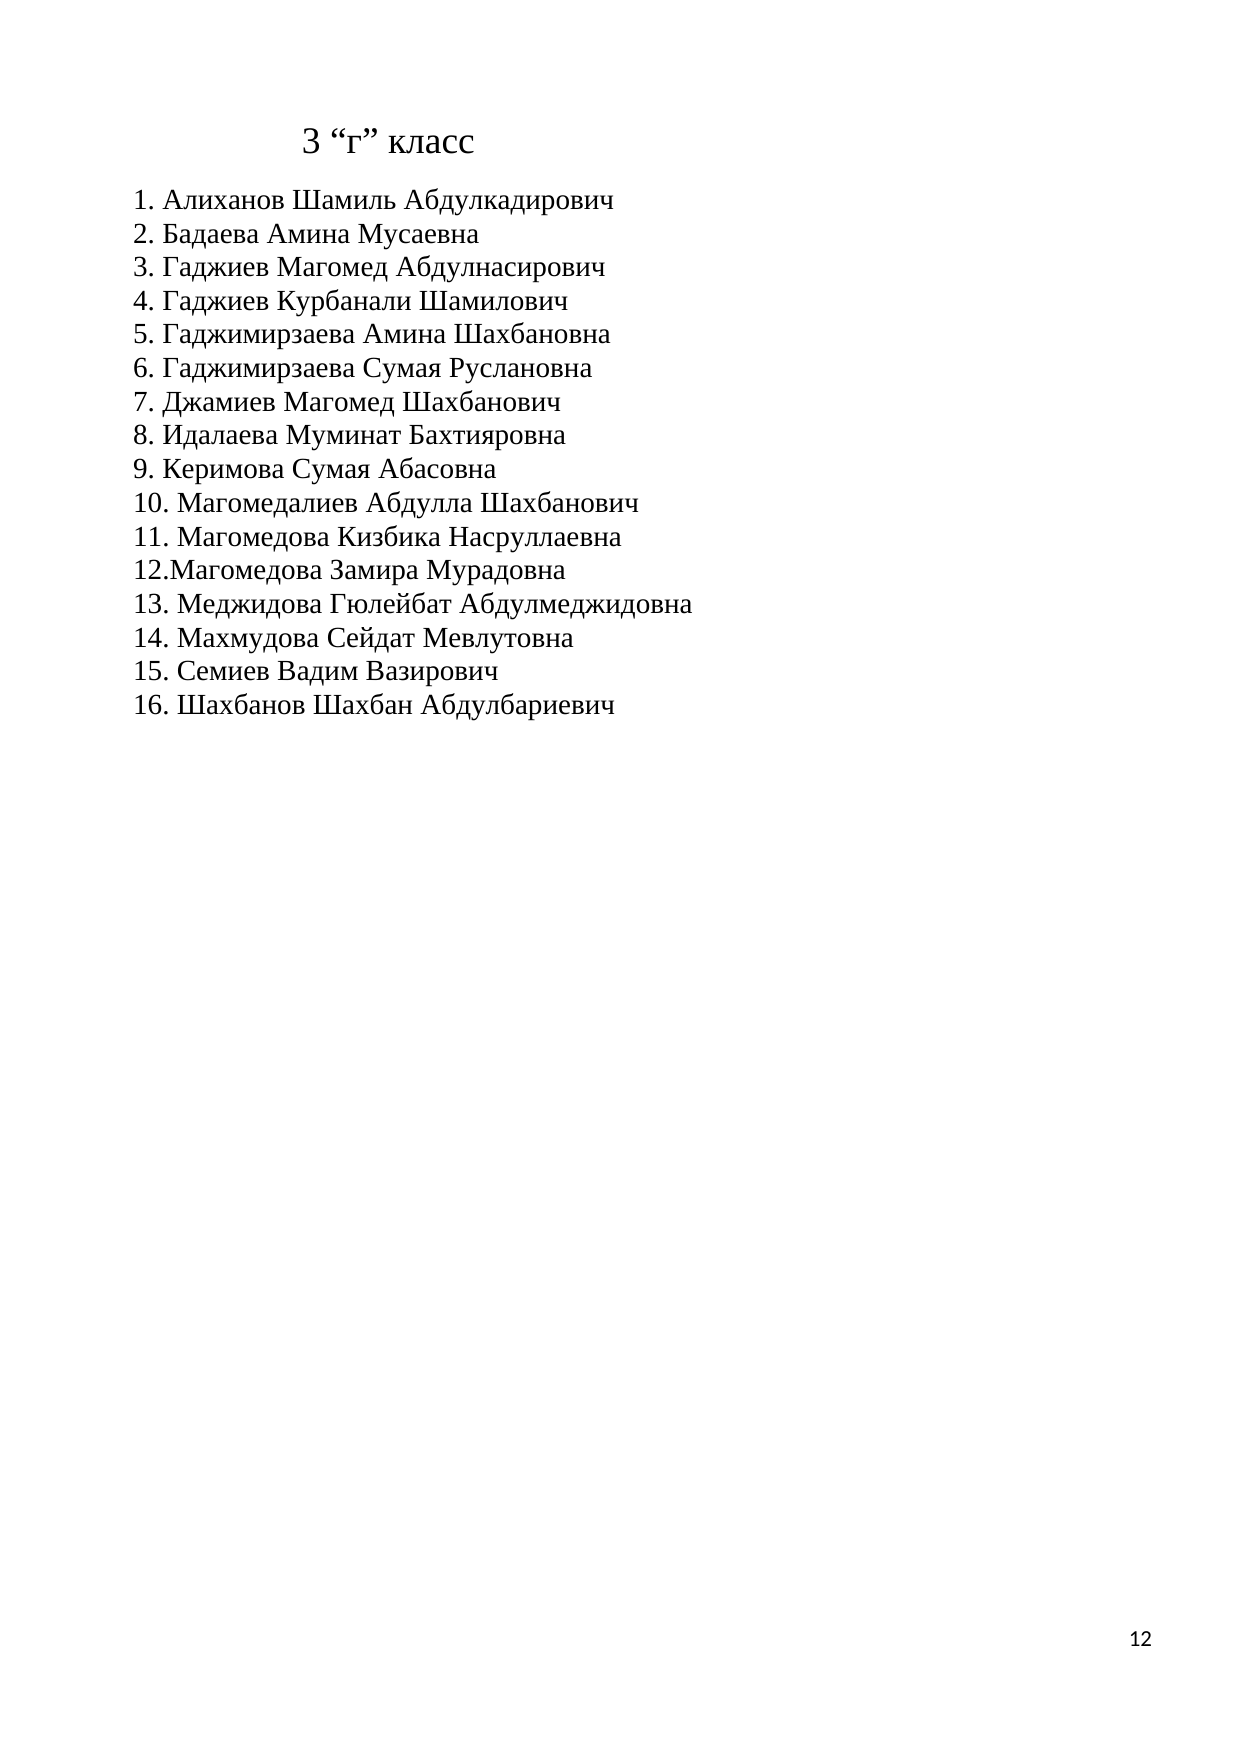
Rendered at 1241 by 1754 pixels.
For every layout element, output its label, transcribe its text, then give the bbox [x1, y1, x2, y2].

table_cell 9. Керимова Сумая Абасовна [122, 451, 771, 485]
table_cell 3. Гаджиев Магомед Абдулнасирович [122, 249, 771, 283]
table_cell 8. Идалаева Муминат Бахтияровна [122, 418, 771, 451]
table_cell 2. Бадаева Амина Мусаевна [122, 216, 771, 249]
table_cell 4. Гаджиев Курбанали Шамилович [122, 283, 771, 316]
table_cell 16. Шахбанов Шахбан Абдулбариевич [122, 688, 771, 730]
table_cell 11. Магомедова Кизбика Насруллаевна [122, 519, 771, 552]
table_cell 13. Меджидова Гюлейбат Абдулмеджидовна [122, 586, 771, 620]
table_header 1. Алиханов Шамиль Абдулкадирович [122, 182, 771, 216]
table_cell 10. Магомедалиев Абдулла Шахбанович [122, 485, 771, 519]
table_cell 6. Гаджимирзаева Сумая Руслановна [122, 350, 771, 384]
table_cell 12.Магомедова Замира Мурадовна [122, 553, 771, 586]
table_cell 7. Джамиев Магомед Шахбанович [122, 384, 771, 417]
table_cell 15. Семиев Вадим Вазирович [122, 654, 771, 687]
table_cell 14. Махмудова Сейдат Мевлутовна [122, 620, 771, 653]
table_cell 5. Гаджимирзаева Амина Шахбановна [122, 316, 771, 350]
text 3 “г” класс [133, 118, 1152, 161]
